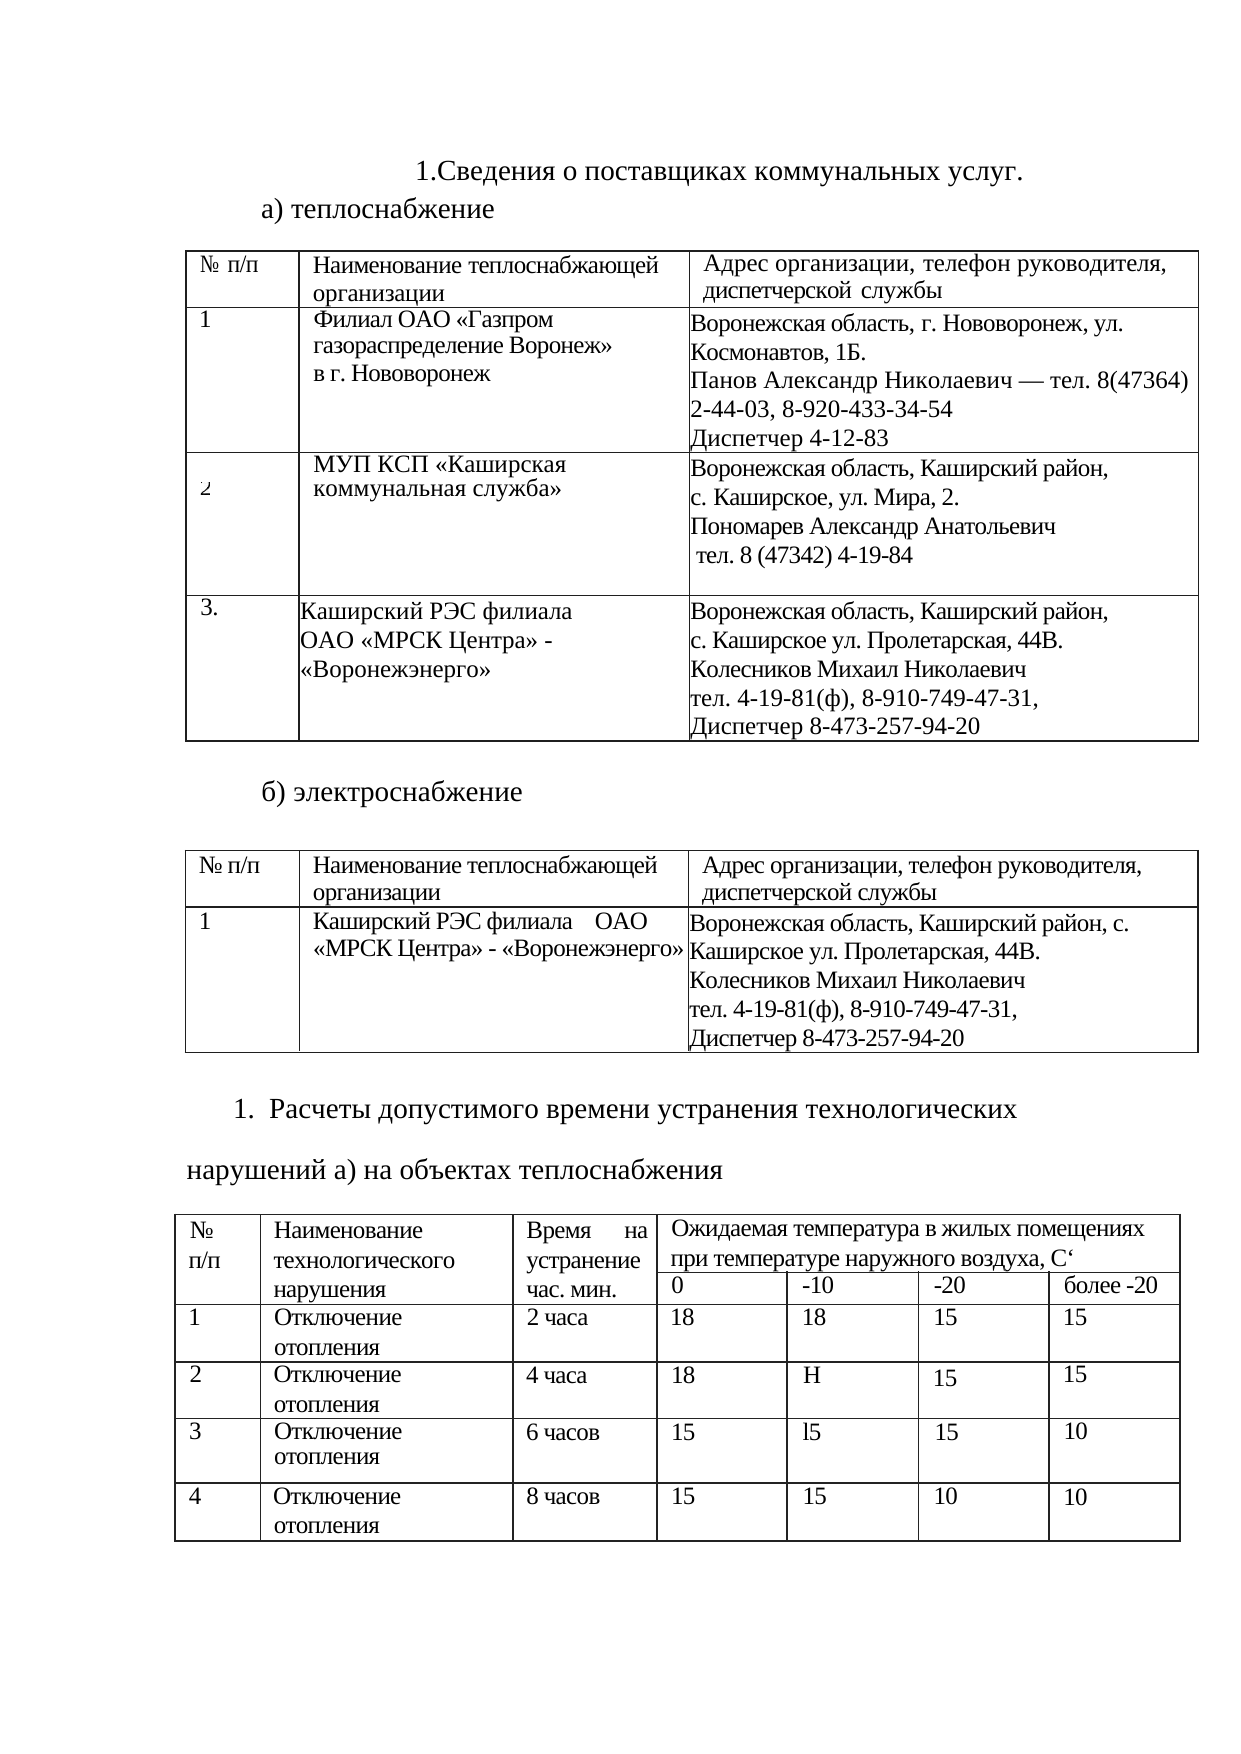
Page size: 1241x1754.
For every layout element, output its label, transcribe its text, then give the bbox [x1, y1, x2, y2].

table_header № п/п [186, 851, 299, 906]
table_cell l5 [788, 1419, 918, 1482]
table_cell 18 [658, 1305, 786, 1361]
table_cell [187, 453, 298, 595]
table_cell МУП КСП «Каширская коммунальная служба» [300, 453, 689, 595]
table_cell 10 [1050, 1419, 1179, 1482]
table_cell 2 [176, 1363, 260, 1418]
table_cell 0 [658, 1273, 786, 1304]
table_cell 18 [658, 1363, 786, 1418]
table_cell 15 [919, 1305, 1048, 1361]
table_cell 18 [788, 1305, 918, 1361]
table_header Адрес организации, телефон руководителя, диспетчерской службы [690, 252, 1198, 307]
table_header Ожидаемая температура в жилых помещениях при температуре наружного воздуха, С‘ [658, 1215, 1179, 1271]
table_cell 15 [658, 1484, 786, 1540]
table_cell 15 [1050, 1363, 1179, 1418]
table_cell 15 [919, 1419, 1048, 1482]
text 1.Сведения о поставщиках коммунальных услуг. а) теплоснабжение [261, 153, 1033, 225]
table_cell Воронежская область, Каширский район, с. Каширское, ул. Мира, 2. Пономарев Александр Анатольевич тел. 8 (47342) 4-19-84 [690, 453, 1198, 595]
table_cell 15 [788, 1484, 918, 1540]
table_cell Отключение отопления [261, 1363, 512, 1418]
table_cell -20 [919, 1273, 1048, 1304]
table_cell 3 [176, 1419, 260, 1482]
table_header Наименование технологического нарушения [261, 1215, 512, 1304]
table_cell 4 [176, 1484, 260, 1540]
table_header Адрес организации, телефон руководителя, диспетчерской службы [689, 851, 1197, 906]
table_header Время на устранение час. мин. [514, 1215, 656, 1304]
table_cell Каширский РЭС филиала ОАО «МРСК Центра» - «Воронежэнерго» [300, 596, 689, 740]
picture [200, 482, 210, 495]
table_cell Воронежская область, Каширский район, с. Каширское ул. Пролетарская, 44В. Колесников Михаил Николаевич тел. 4-19-81(ф), 8-910-749-47-31, Диспетчер 8-473-257-94-20 [689, 908, 1197, 1051]
table_cell 15 [1050, 1305, 1179, 1361]
table_cell Н [788, 1363, 918, 1418]
table_cell 10 [919, 1484, 1048, 1540]
table_cell Каширский РЭС филиала ОАО «МРСК Центра» - «Воронежэнерго» [300, 908, 688, 1051]
table_header Наименование теплоснабжающей организации [300, 851, 688, 906]
table_cell Отключение отопления [261, 1419, 512, 1482]
table_header № п/п [187, 252, 298, 307]
table_cell более -20 [1050, 1273, 1179, 1304]
table_header № п/п [176, 1215, 260, 1304]
text б) электроснабжение [261, 774, 1226, 808]
table_cell Отключение отопления [261, 1484, 512, 1540]
table_cell Воронежская область, Каширский район, с. Каширское ул. Пролетарская, 44В. Колесников Михаил Николаевич тел. 4-19-81(ф), 8-910-749-47-31, Диспетчер 8-473-257-94-20 [690, 596, 1198, 740]
table_cell 1 [186, 908, 299, 1051]
table_cell Филиал ОАО «Газпром газораспределение Воронеж» в г. Нововоронеж [300, 308, 689, 452]
table_cell 1 [187, 308, 298, 452]
table_cell 3. [187, 596, 298, 740]
table_header Наименование теплоснабжающей организации [300, 252, 689, 307]
table_cell Воронежская область, г. Нововоронеж, ул. Космонавтов, 1Б. Панов Александр Николаевич — тел. 8(47364) 2-44-03, 8-920-433-34-54 Диспетчер 4-12-83 [690, 308, 1198, 452]
table_cell 4 часа [514, 1363, 656, 1418]
table_cell -10 [788, 1273, 918, 1304]
list Расчеты допустимого времени устранения технологических нарушений а) на объектах теплоснабжения [186, 1091, 1163, 1186]
table_cell 2 часа [514, 1305, 656, 1361]
table_cell 10 [1050, 1484, 1179, 1540]
table_cell 1 [176, 1305, 260, 1361]
table_cell 8 часов [514, 1484, 656, 1540]
table_cell Отключение отопления [261, 1305, 512, 1361]
table_cell 15 [919, 1363, 1048, 1418]
table_cell 6 часов [514, 1419, 656, 1482]
table_cell 15 [658, 1419, 786, 1482]
